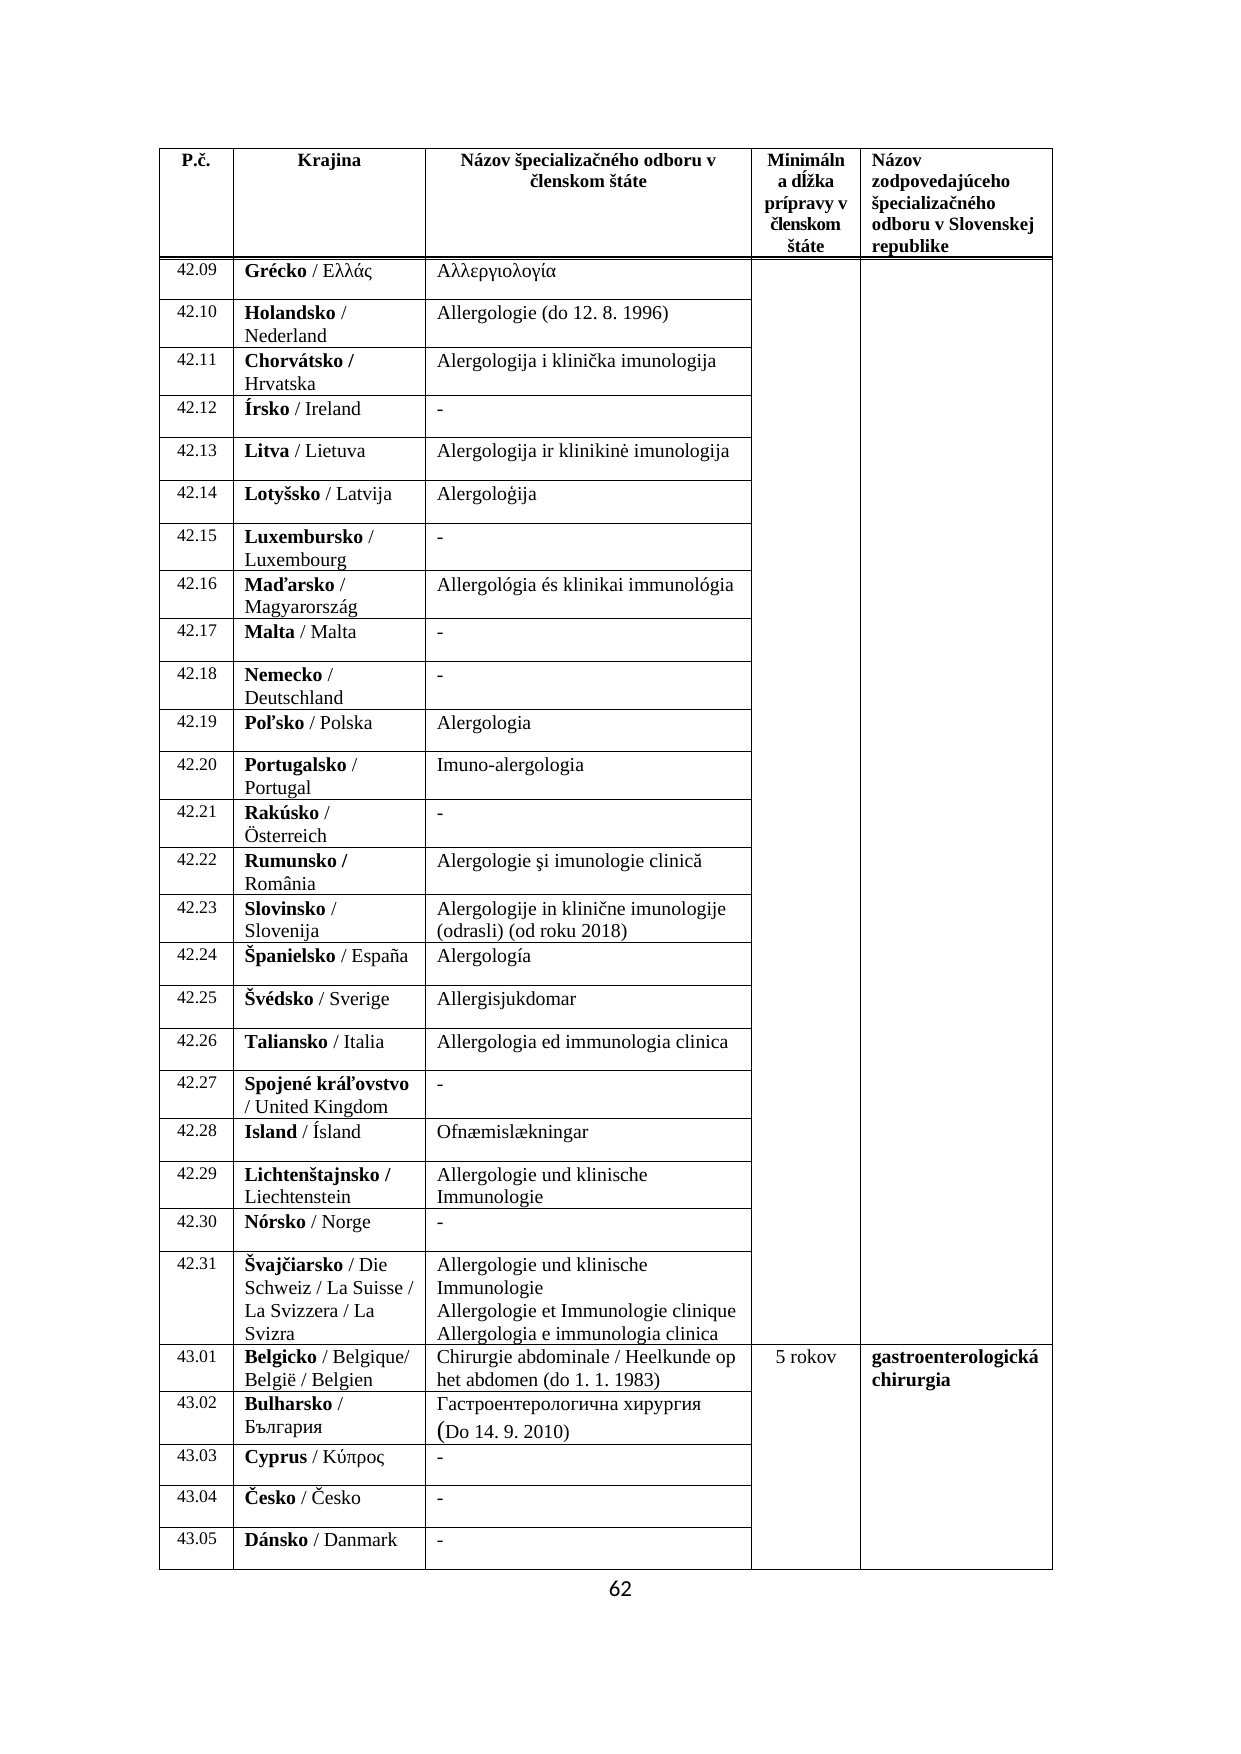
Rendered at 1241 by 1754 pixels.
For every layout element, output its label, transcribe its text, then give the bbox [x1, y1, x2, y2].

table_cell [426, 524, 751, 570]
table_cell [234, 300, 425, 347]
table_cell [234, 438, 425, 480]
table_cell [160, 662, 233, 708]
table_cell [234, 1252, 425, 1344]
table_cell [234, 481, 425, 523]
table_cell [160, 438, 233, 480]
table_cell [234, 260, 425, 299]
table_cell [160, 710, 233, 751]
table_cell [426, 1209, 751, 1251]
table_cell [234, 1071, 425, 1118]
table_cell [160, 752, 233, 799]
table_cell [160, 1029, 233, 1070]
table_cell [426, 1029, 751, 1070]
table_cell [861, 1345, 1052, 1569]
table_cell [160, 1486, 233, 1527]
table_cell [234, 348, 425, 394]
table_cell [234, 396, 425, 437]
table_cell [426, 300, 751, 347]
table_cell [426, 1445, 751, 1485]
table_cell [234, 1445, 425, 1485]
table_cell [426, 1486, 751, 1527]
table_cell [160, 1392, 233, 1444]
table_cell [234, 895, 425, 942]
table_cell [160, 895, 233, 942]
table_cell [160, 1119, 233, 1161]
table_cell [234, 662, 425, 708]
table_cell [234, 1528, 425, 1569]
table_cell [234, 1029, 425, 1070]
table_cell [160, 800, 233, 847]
table_header Názov zodpovedajúceho špecializačného odboru v Slovenskej republike [861, 149, 1052, 256]
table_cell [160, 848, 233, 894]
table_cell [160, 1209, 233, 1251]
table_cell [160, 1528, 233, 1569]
table_header Názov špecializačného odboru v členskom štáte [426, 149, 751, 256]
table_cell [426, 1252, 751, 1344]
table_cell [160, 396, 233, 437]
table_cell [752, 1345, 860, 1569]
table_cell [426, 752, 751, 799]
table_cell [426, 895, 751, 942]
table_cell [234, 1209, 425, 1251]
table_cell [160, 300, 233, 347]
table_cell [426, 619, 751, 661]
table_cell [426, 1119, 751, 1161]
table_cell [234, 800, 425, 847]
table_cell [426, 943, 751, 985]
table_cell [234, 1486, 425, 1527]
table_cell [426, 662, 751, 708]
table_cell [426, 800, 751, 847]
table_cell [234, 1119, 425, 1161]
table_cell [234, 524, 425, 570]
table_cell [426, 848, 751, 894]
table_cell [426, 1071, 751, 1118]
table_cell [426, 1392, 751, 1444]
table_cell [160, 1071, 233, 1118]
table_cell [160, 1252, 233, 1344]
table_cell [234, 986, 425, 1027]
table_header Minimálna dĺžka prípravy v členskom štáte [752, 149, 860, 256]
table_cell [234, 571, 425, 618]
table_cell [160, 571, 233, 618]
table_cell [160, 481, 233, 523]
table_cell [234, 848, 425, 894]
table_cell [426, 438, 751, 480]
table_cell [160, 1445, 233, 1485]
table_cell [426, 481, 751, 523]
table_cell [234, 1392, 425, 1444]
table_header Krajina [234, 149, 425, 256]
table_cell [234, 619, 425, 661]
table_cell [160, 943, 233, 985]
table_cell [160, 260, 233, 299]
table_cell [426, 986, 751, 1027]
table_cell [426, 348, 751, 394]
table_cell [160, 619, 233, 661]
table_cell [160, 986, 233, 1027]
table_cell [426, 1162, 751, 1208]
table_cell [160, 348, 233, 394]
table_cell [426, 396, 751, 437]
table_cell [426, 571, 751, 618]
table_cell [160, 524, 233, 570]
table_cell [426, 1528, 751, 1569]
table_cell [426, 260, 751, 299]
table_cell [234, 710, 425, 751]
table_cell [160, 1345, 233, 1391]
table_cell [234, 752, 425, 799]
table_header P.č. [160, 149, 233, 256]
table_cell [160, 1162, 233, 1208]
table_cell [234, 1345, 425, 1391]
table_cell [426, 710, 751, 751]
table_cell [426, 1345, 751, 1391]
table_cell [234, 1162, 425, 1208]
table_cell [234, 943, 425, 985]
